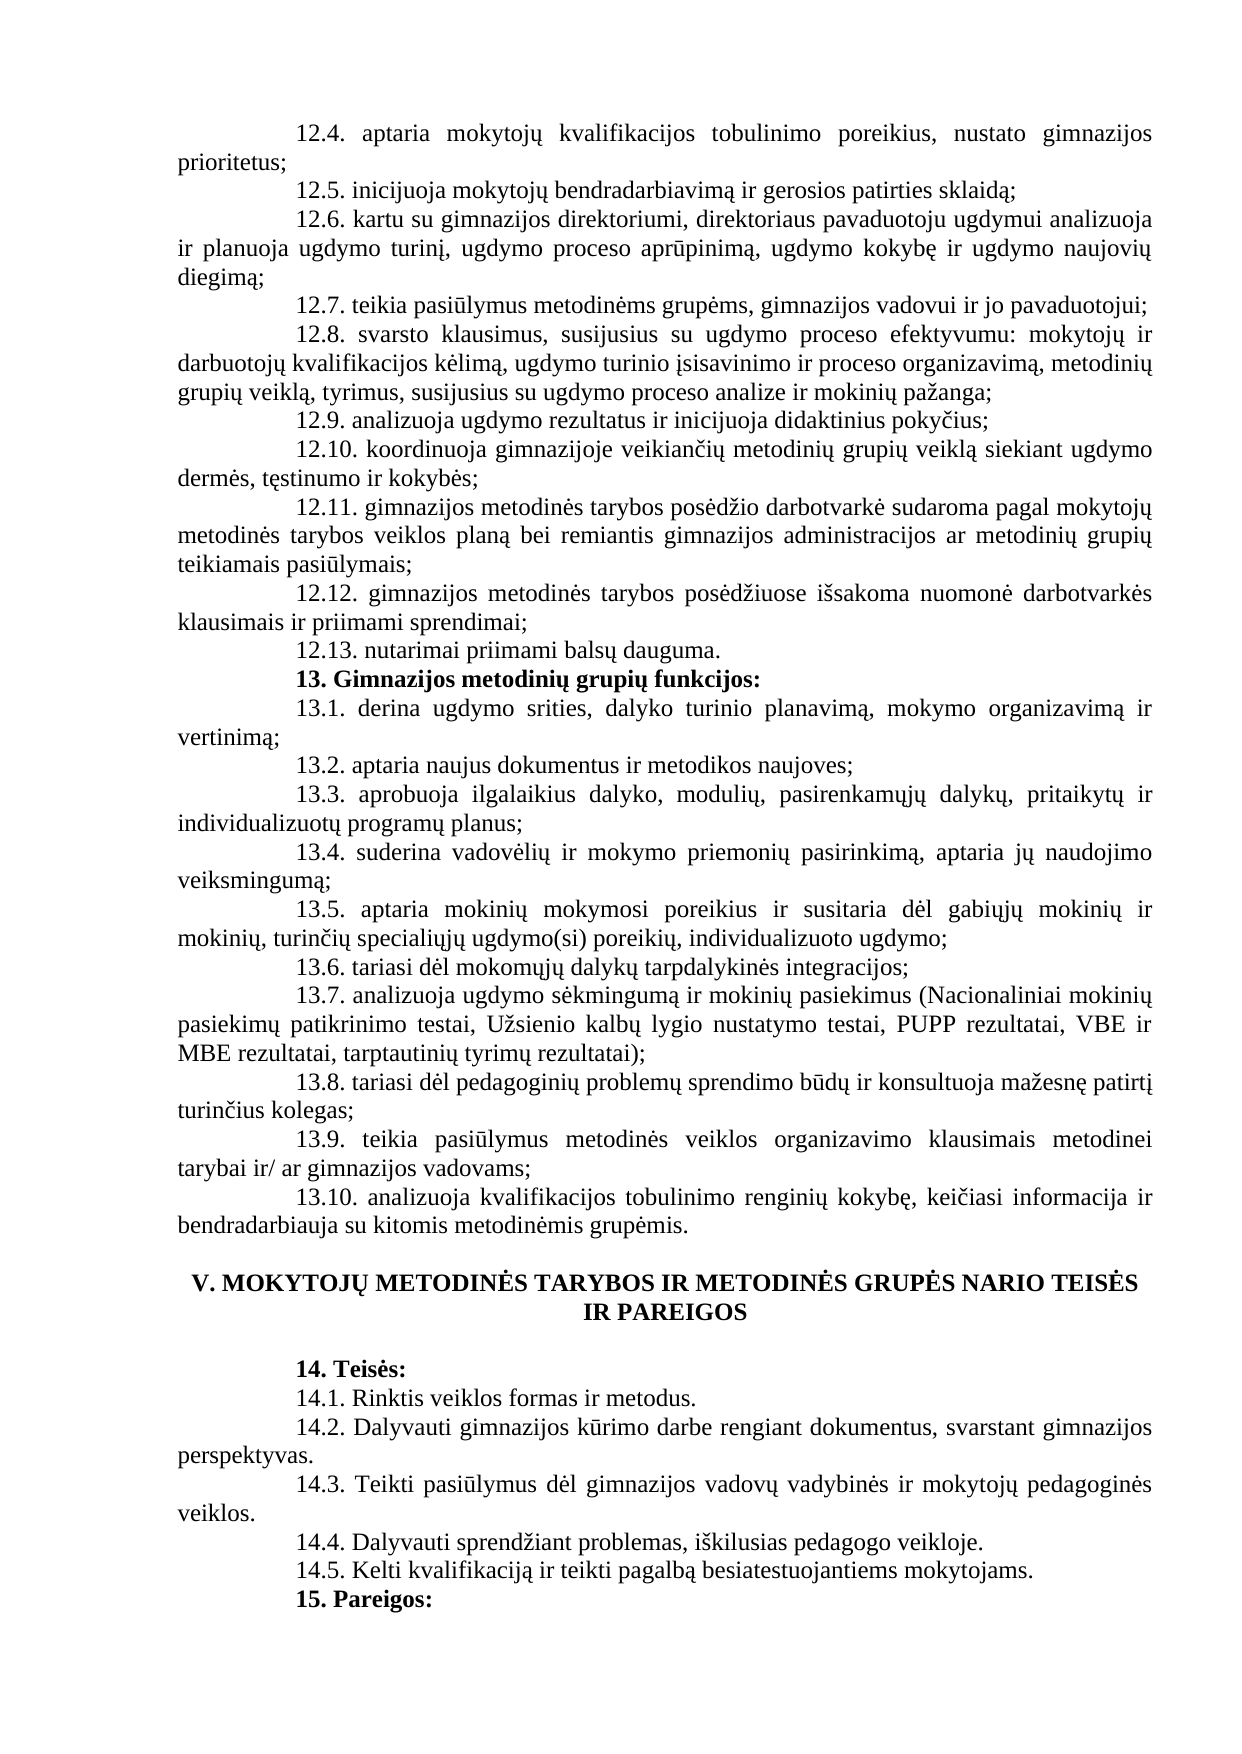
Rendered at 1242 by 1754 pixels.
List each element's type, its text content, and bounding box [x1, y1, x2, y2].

text 12.9. analizuoja ugdymo rezultatus ir inicijuoja didaktinius pokyčius; [177, 406, 1153, 434]
text 12.6. kartu su gimnazijos direktoriumi, direktoriaus pavaduotoju ugdymui analizuoja ir planuoja ugdymo turinį, ugdymo proceso aprūpinimą, ugdymo kokybę ir ugdymo naujovių diegimą; [177, 204, 1153, 291]
text 14. Teisės: [177, 1354, 1153, 1383]
text 13. Gimnazijos metodinių grupių funkcijos: [177, 664, 1153, 693]
text 12.4. aptaria mokytojų kvalifikacijos tobulinimo poreikius, nustato gimnazijos prioritetus; [177, 118, 1153, 176]
text V. MOKYTOJŲ METODINĖS TARYBOS IR METODINĖS GRUPĖS NARIO TEISĖS IR PAREIGOS [177, 1268, 1153, 1326]
text 14.1. Rinktis veiklos formas ir metodus. [177, 1383, 1153, 1412]
text 13.10. analizuoja kvalifikacijos tobulinimo renginių kokybę, keičiasi informacija ir bendradarbiauja su kitomis metodinėmis grupėmis. [177, 1182, 1153, 1239]
text 13.6. tariasi dėl mokomųjų dalykų tarpdalykinės integracijos; [252, 952, 1153, 981]
text 12.7. teikia pasiūlymus metodinėms grupėms, gimnazijos vadovui ir jo pavaduotojui; [177, 291, 1153, 319]
text 13.9. teikia pasiūlymus metodinės veiklos organizavimo klausimais metodinei tarybai ir/ ar gimnazijos vadovams; [177, 1124, 1153, 1182]
text 12.11. gimnazijos metodinės tarybos posėdžio darbotvarkė sudaroma pagal mokytojų metodinės tarybos veiklos planą bei remiantis gimnazijos administracijos ar metodinių grupių teikiamais pasiūlymais; [177, 492, 1153, 578]
text 13.1. derina ugdymo srities, dalyko turinio planavimą, mokymo organizavimą ir vertinimą; [177, 693, 1153, 751]
text 12.8. svarsto klausimus, susijusius su ugdymo proceso efektyvumu: mokytojų ir darbuotojų kvalifikacijos kėlimą, ugdymo turinio įsisavinimo ir proceso organizavimą, metodinių grupių veiklą, tyrimus, susijusius su ugdymo proceso analize ir mokinių pažanga; [177, 319, 1153, 406]
text 12.5. inicijuoja mokytojų bendradarbiavimą ir gerosios patirties sklaidą; [177, 176, 1153, 204]
text 12.12. gimnazijos metodinės tarybos posėdžiuose išsakoma nuomonė darbotvarkės klausimais ir priimami sprendimai; [177, 578, 1153, 636]
text 15. Pareigos: [177, 1584, 1153, 1613]
text 13.8. tariasi dėl pedagoginių problemų sprendimo būdų ir konsultuoja mažesnę patirtį turinčius kolegas; [177, 1067, 1153, 1124]
text 12.10. koordinuoja gimnazijoje veikiančių metodinių grupių veiklą siekiant ugdymo dermės, tęstinumo ir kokybės; [177, 434, 1153, 492]
text 14.2. Dalyvauti gimnazijos kūrimo darbe rengiant dokumentus, svarstant gimnazijos perspektyvas. [177, 1412, 1153, 1469]
text 14.5. Kelti kvalifikaciją ir teikti pagalbą besiatestuojantiems mokytojams. [177, 1556, 1153, 1584]
text 13.3. aprobuoja ilgalaikius dalyko, modulių, pasirenkamųjų dalykų, pritaikytų ir individualizuotų programų planus; [177, 779, 1153, 837]
text 13.4. suderina vadovėlių ir mokymo priemonių pasirinkimą, aptaria jų naudojimo veiksmingumą; [177, 837, 1153, 894]
text 13.7. analizuoja ugdymo sėkmingumą ir mokinių pasiekimus (Nacionaliniai mokinių pasiekimų patikrinimo testai, Užsienio kalbų lygio nustatymo testai, PUPP rezultatai, VBE ir MBE rezultatai, tarptautinių tyrimų rezultatai); [177, 981, 1153, 1067]
text 13.2. aptaria naujus dokumentus ir metodikos naujoves; [252, 751, 1153, 779]
text 14.3. Teikti pasiūlymus dėl gimnazijos vadovų vadybinės ir mokytojų pedagoginės veiklos. [177, 1469, 1153, 1527]
text 12.13. nutarimai priimami balsų dauguma. [177, 636, 1153, 664]
text 14.4. Dalyvauti sprendžiant problemas, iškilusias pedagogo veikloje. [177, 1527, 1153, 1556]
text 13.5. aptaria mokinių mokymosi poreikius ir susitaria dėl gabiųjų mokinių ir mokinių, turinčių specialiųjų ugdymo(si) poreikių, individualizuoto ugdymo; [177, 894, 1153, 952]
